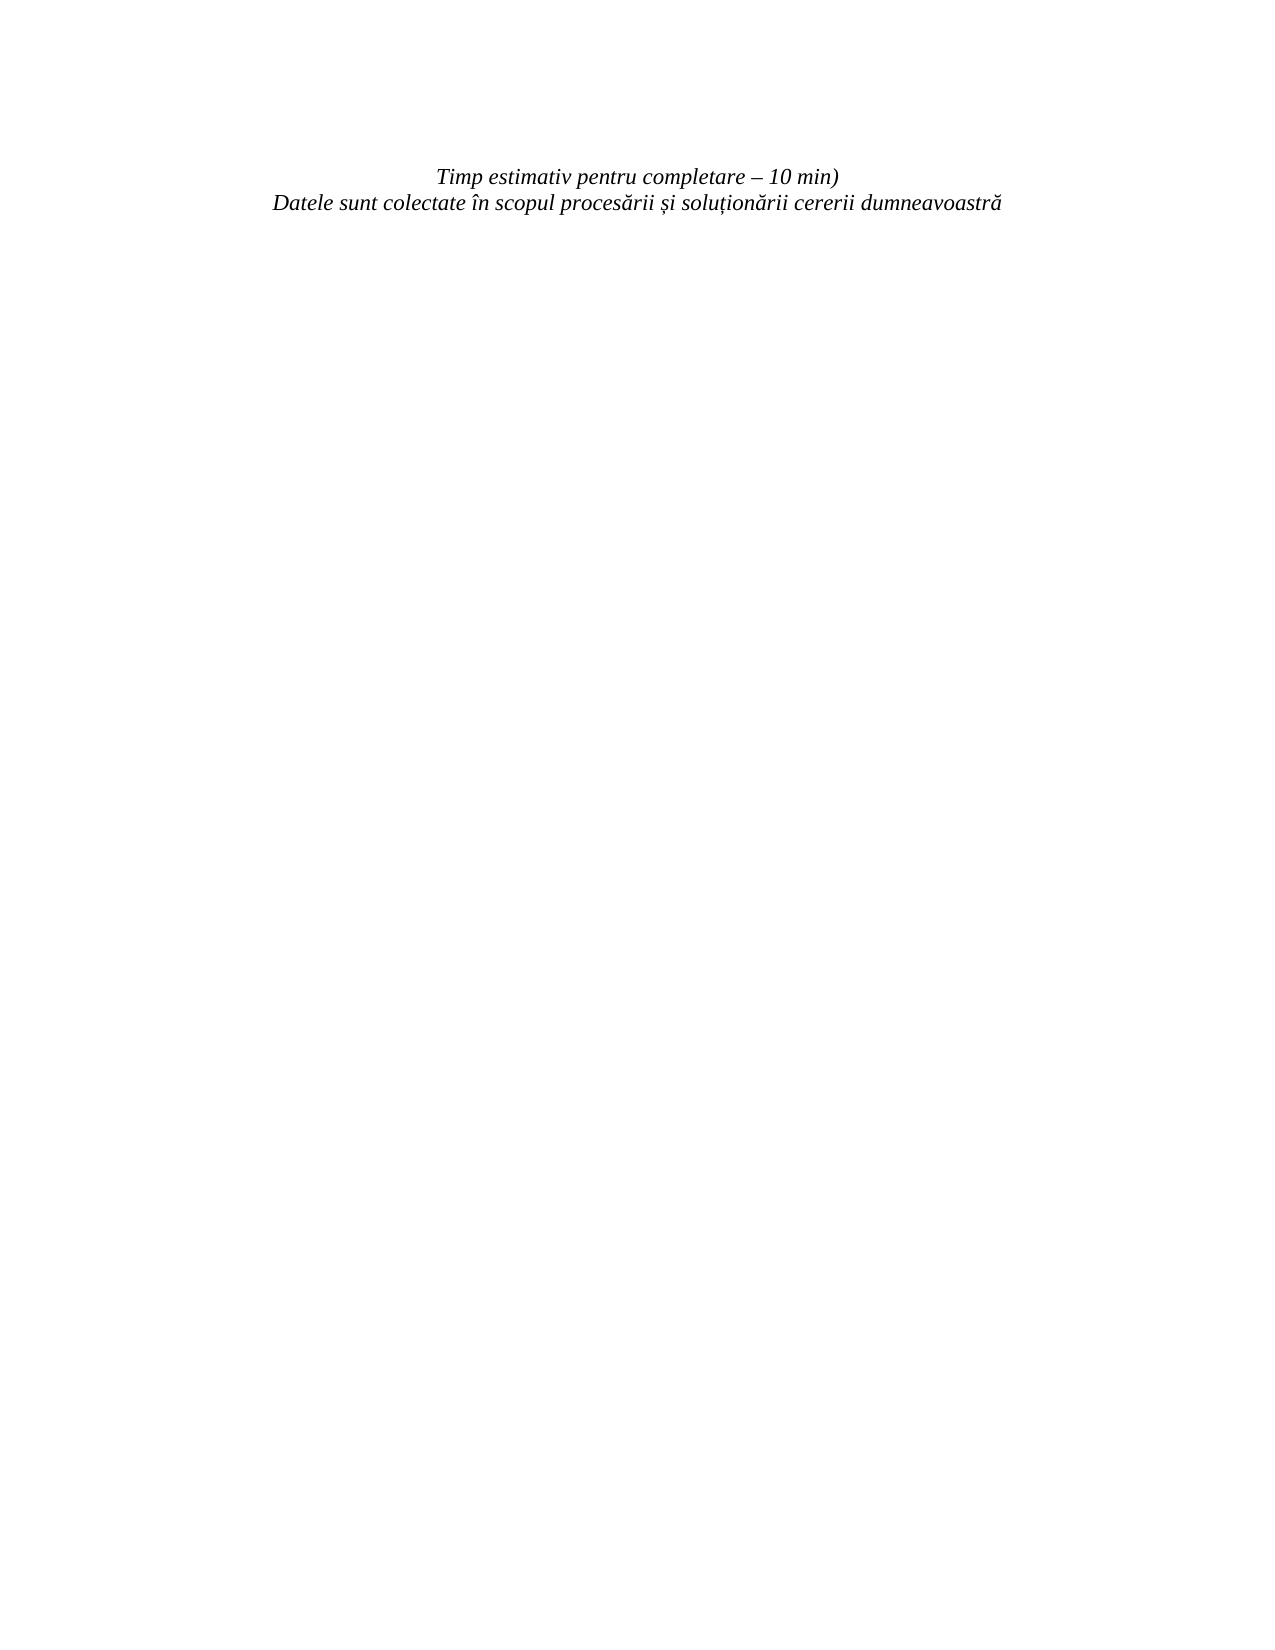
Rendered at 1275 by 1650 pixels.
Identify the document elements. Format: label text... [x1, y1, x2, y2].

text Datele sunt colectate în scopul procesării și soluționării cererii dumneavoastră [150, 189, 1125, 216]
text Timp estimativ pentru completare – 10 min) [150, 163, 1125, 189]
